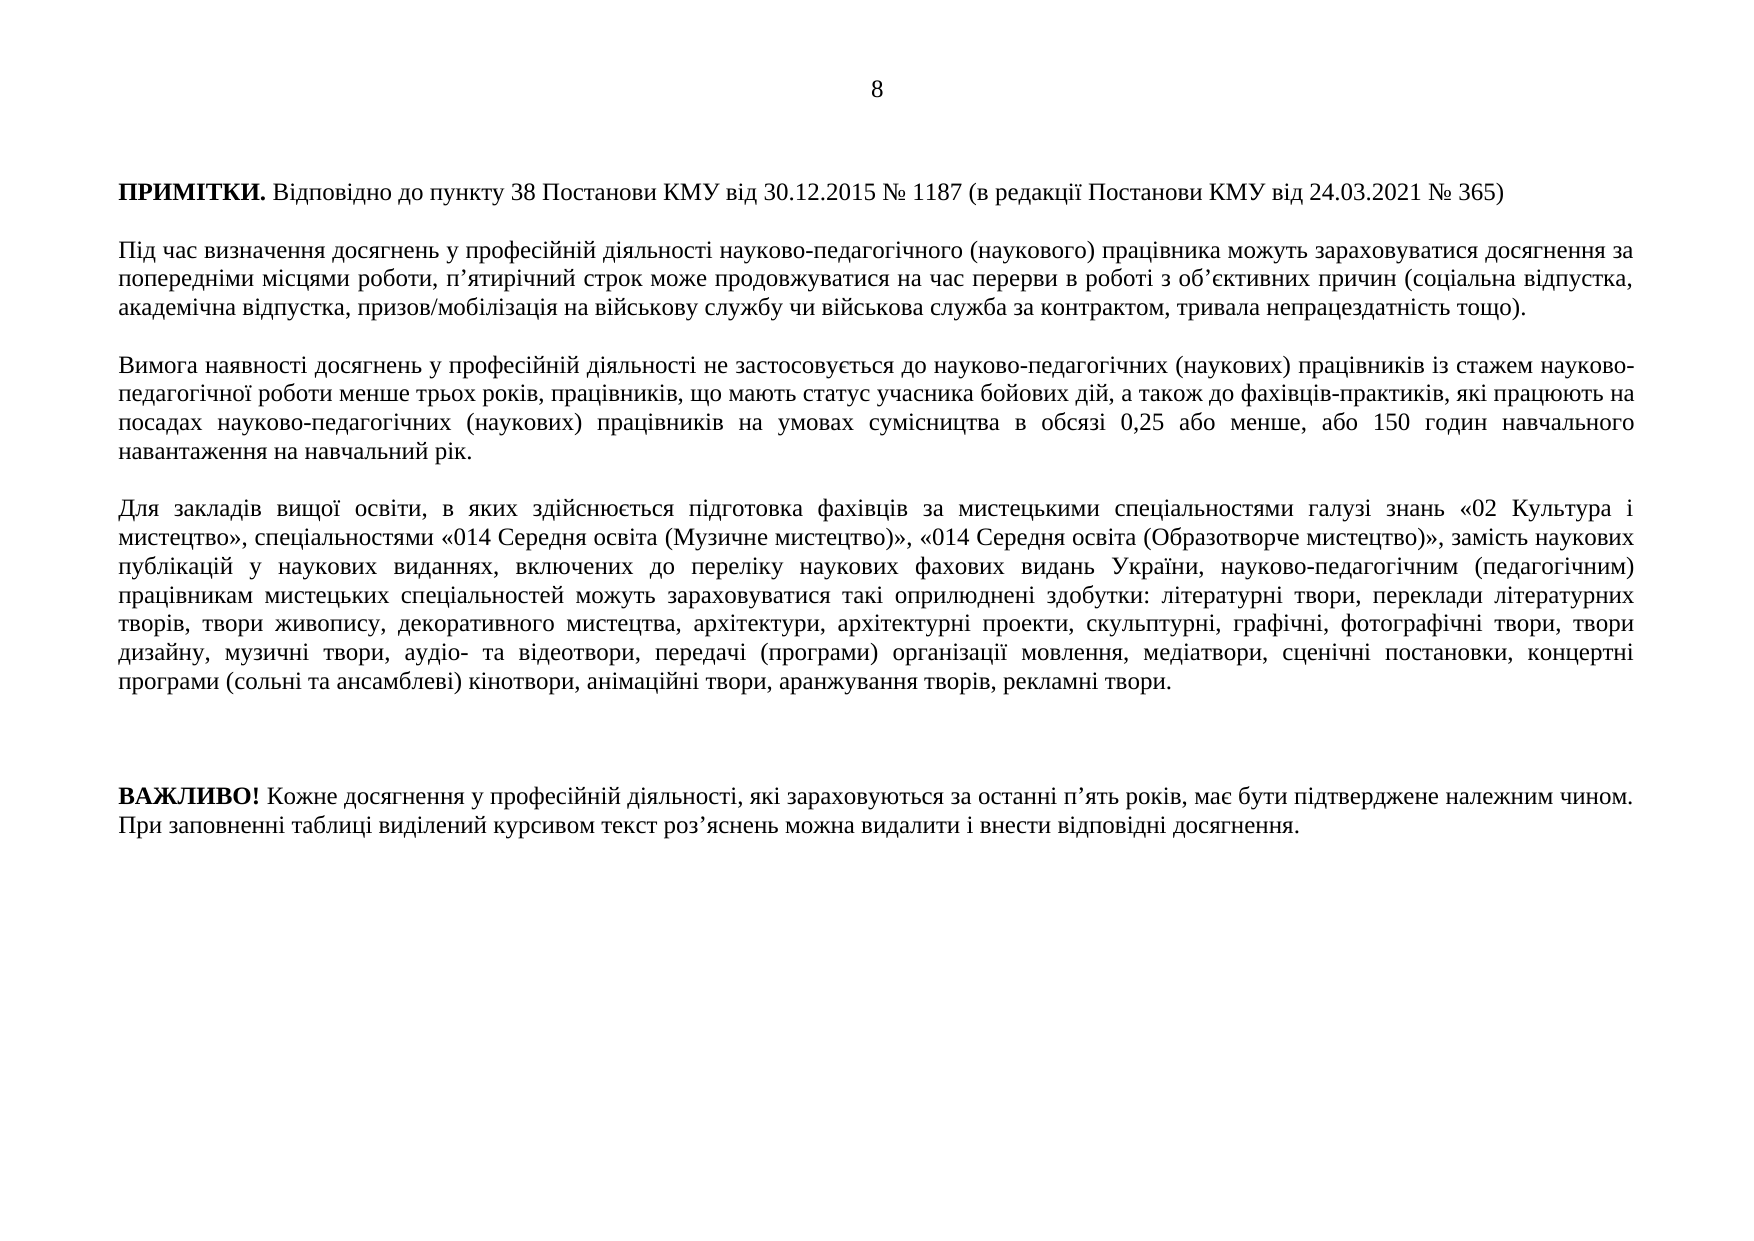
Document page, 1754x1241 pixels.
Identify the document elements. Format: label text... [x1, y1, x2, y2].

text Під час визначення досягнень у професійній діяльності науково-педагогічного (наукового) працівника можуть зараховуватися досягнення за попередніми місцями роботи, п’ятирічний строк може продовжуватися на час перерви в роботі з об’єктивних причин (соціальна відпустка, академічна відпустка, призов/мобілізація на військову службу чи військова служба за контрактом, тривала непрацездатність тощо). [118, 235, 1636, 321]
text ПРИМІТКИ. Відповідно до пункту 38 Постанови КМУ від 30.12.2015 № 1187 (в редакції Постанови КМУ від 24.03.2021 № 365) [118, 177, 1636, 206]
text Для закладів вищої освіти, в яких здійснюється підготовка фахівців за мистецькими спеціальностями галузі знань «02 Культура і мистецтво», спеціальностями «014 Середня освіта (Музичне мистецтво)», «014 Середня освіта (Образотворче мистецтво)», замість наукових публікацій у наукових виданнях, включених до переліку наукових фахових видань України, науково-педагогічним (педагогічним) працівникам мистецьких спеціальностей можуть зараховуватися такі оприлюднені здобутки: літературні твори, переклади літературних творів, твори живопису, декоративного мистецтва, архітектури, архітектурні проекти, скульптурні, графічні, фотографічні твори, твори дизайну, музичні твори, аудіо- та відеотвори, передачі (програми) організації мовлення, медіатвори, сценічні постановки, концертні програми (сольні та ансамблеві) кінотвори, анімаційні твори, аранжування творів, рекламні твори. [118, 493, 1636, 695]
text Вимога наявності досягнень у професійній діяльності не застосовується до науково-педагогічних (наукових) працівників із стажем науково-педагогічної роботи менше трьох років, працівників, що мають статус учасника бойових дій, а також до фахівців-практиків, які працюють на посадах науково-педагогічних (наукових) працівників на умовах сумісництва в обсязі 0,25 або менше, або 150 годин навчального навантаження на навчальний рік. [118, 350, 1636, 465]
text ВАЖЛИВО! Кожне досягнення у професійній діяльності, які зараховуються за останні п’ять років, має бути підтверджене належним чином. При заповненні таблиці виділений курсивом текст роз’яснень можна видалити і внести відповідні досягнення. [118, 781, 1636, 838]
